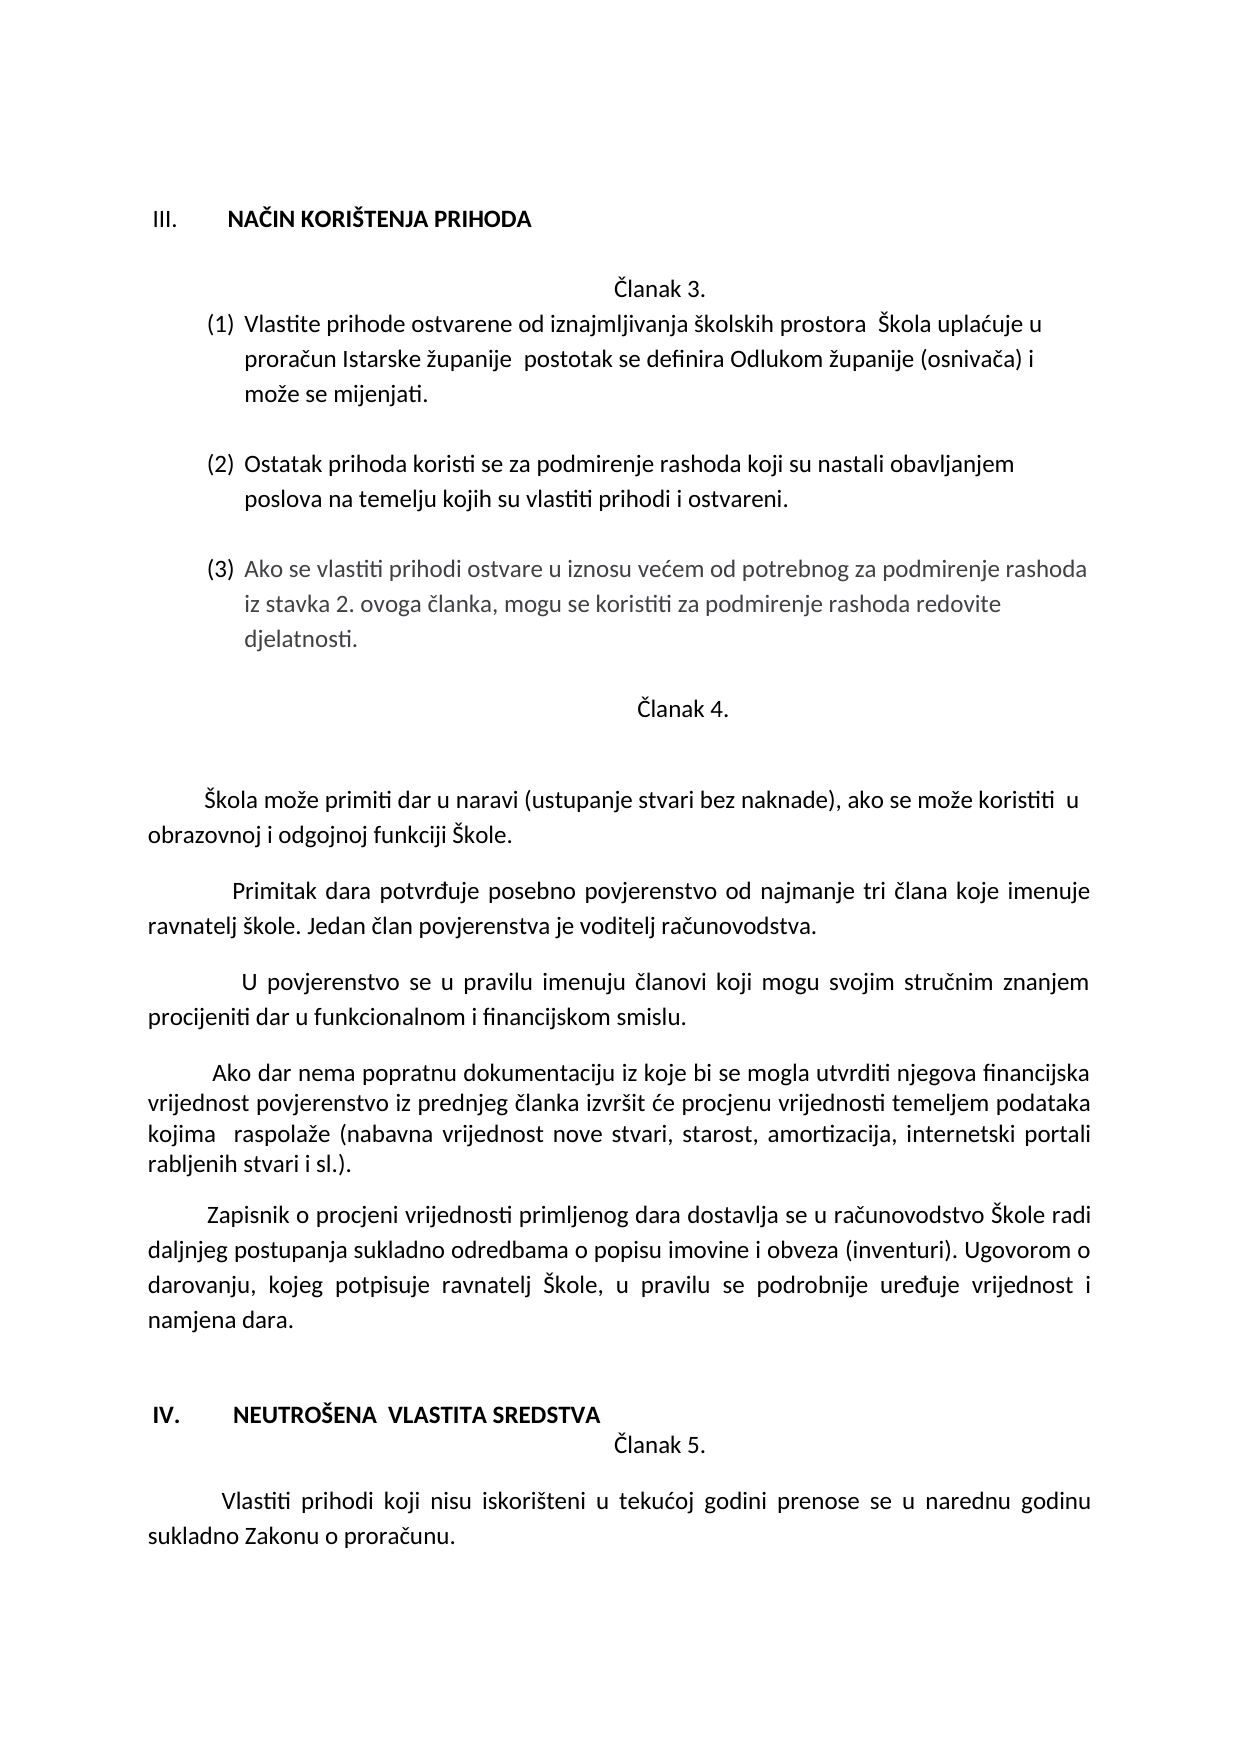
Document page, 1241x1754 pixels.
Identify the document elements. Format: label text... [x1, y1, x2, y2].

list Članak 4. [274, 693, 1093, 724]
text Zapisnik o procjeni vrijednosti primljenog dara dostavlja se u računovodstvo Škole radi daljnjeg postupanja sukladno odredbama o popisu imovine i obveza (inventuri). Ugovorom o darovanju, kojeg potpisuje ravnatelj Škole, u pravilu se podrobnije uređuje vrijednost i namjena dara. [148, 1200, 1093, 1335]
list Članak 3. [227, 273, 1093, 304]
text Primitak dara potvrđuje posebno povjerenstvo od najmanje tri člana koje imenuje ravnatelj škole. Jedan član povjerenstva je voditelj računovodstva. [148, 875, 1093, 941]
list Članak 5. [227, 1429, 1093, 1460]
list NAČIN KORIŠTENJA PRIHODA [152, 203, 1093, 234]
list NEUTROŠENA VLASTITA SREDSTVA [152, 1395, 1093, 1429]
text U povjerenstvo se u pravilu imenuju članovi koji mogu svojim stručnim znanjem procijeniti dar u funkcionalnom i financijskom smislu. [148, 966, 1093, 1031]
list Ako se vlastiti prihodi ostvare u iznosu većem od potrebnog za podmirenje rashoda iz stavka 2. ovoga članka, mogu se koristiti za podmirenje rashoda redovite djelatnosti. [207, 553, 1093, 654]
list Ostatak prihoda koristi se za podmirenje rashoda koji su nastali obavljanjem poslova na temelju kojih su vlastiti prihodi i ostvareni. [207, 448, 1093, 514]
text Vlastiti prihodi koji nisu iskorišteni u tekućoj godini prenose se u narednu godinu sukladno Zakonu o proračunu. [148, 1485, 1093, 1551]
list Vlastite prihode ostvarene od iznajmljivanja školskih prostora Škola uplaćuje u proračun Istarske županije postotak se definira Odlukom županije (osnivača) i može se mijenjati. [207, 308, 1093, 409]
text Škola može primiti dar u naravi (ustupanje stvari bez naknade), ako se može koristiti u obrazovnoj i odgojnoj funkciji Škole. [148, 784, 1093, 850]
text Ako dar nema popratnu dokumentaciju iz koje bi se mogla utvrditi njegova financijska vrijednost povjerenstvo iz prednjeg članka izvršit će procjenu vrijednosti temeljem podataka kojima raspolaže (nabavna vrijednost nove stvari, starost, amortizacija, internetski portali rabljenih stvari i sl.). [148, 1057, 1093, 1179]
